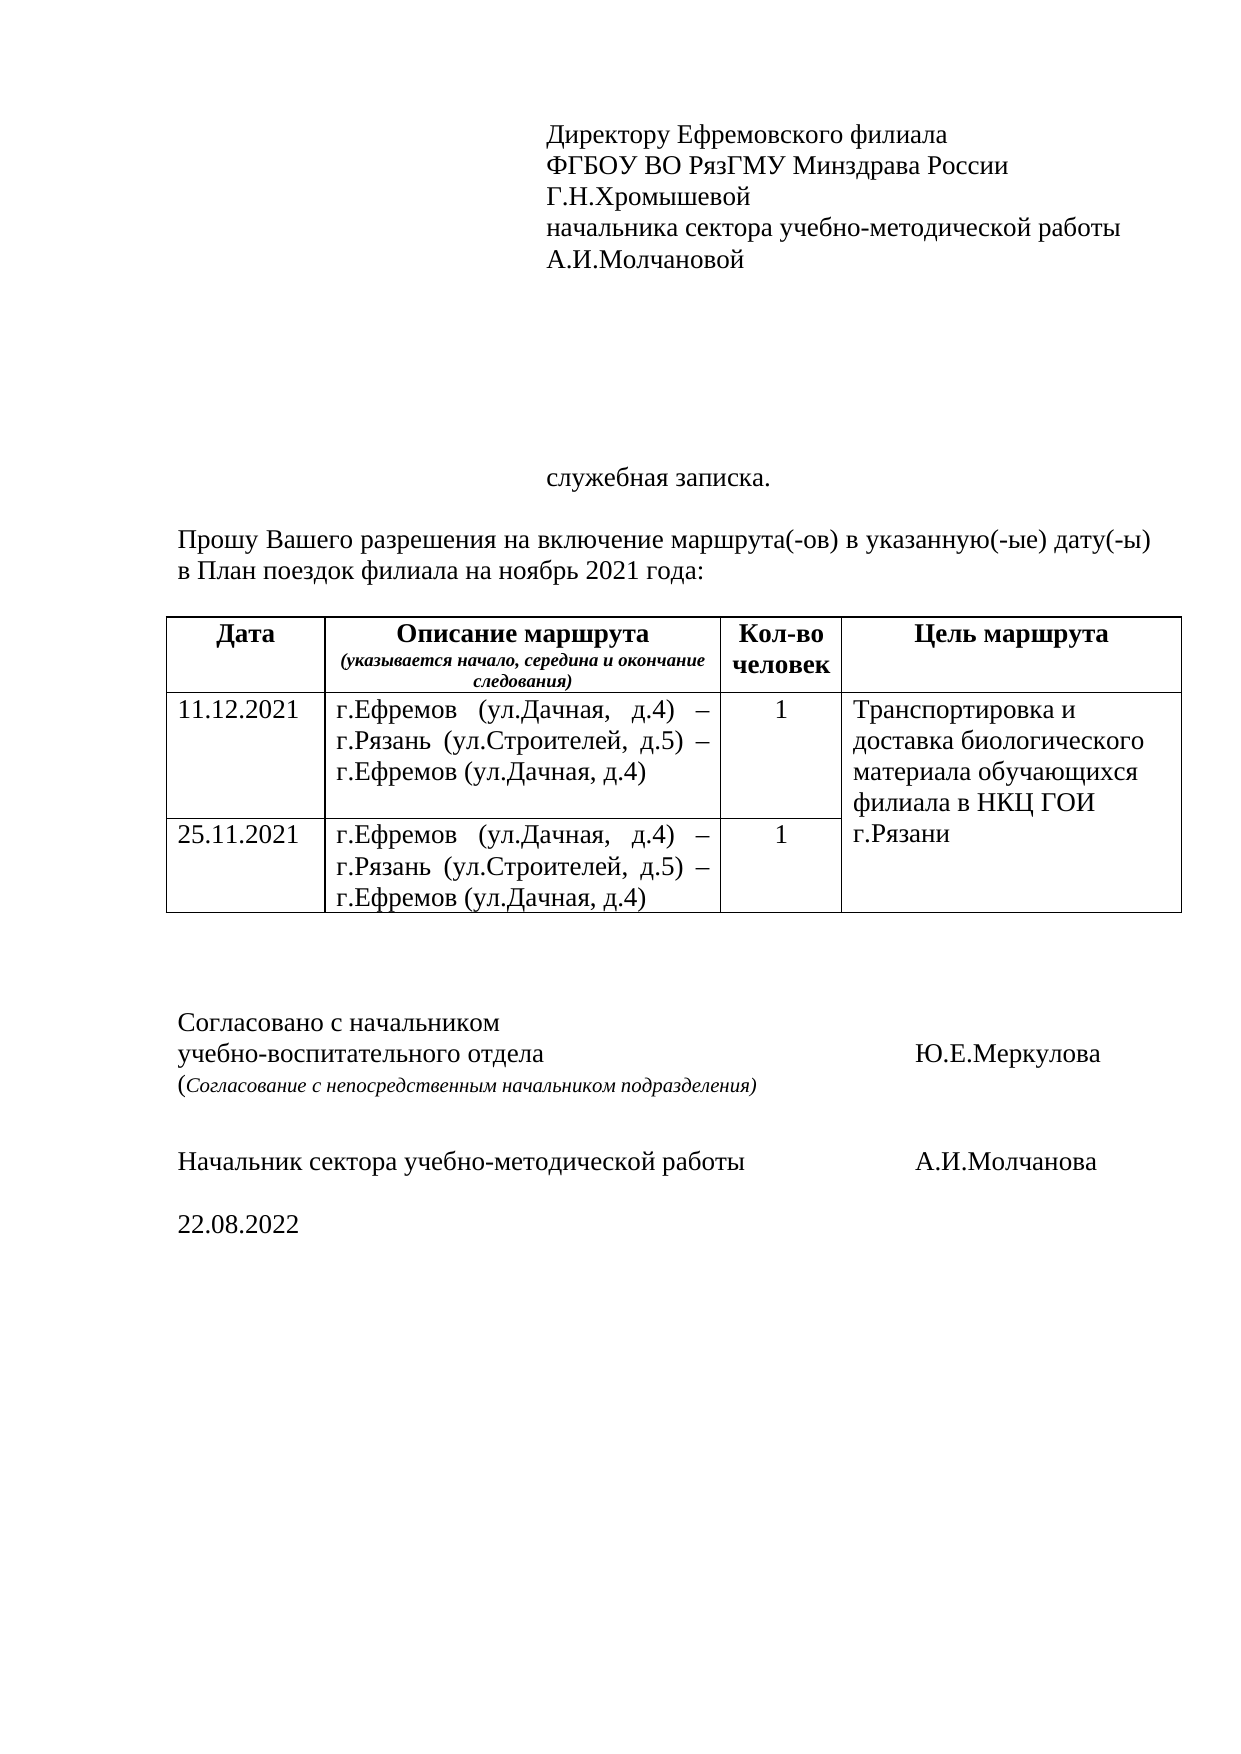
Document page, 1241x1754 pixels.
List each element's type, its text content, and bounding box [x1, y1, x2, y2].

text Прошу Вашего разрешения на включение маршрута(-ов) в указанную(-ые) дату(-ы) в План поездок филиала на ноябрь 2021 года: [177, 523, 1152, 585]
table_cell 1 [721, 693, 841, 817]
table_header Описание маршрута (указывается начало, середина и окончание следования) [326, 618, 720, 692]
text ФГБОУ ВО РязГМУ Минздрава России [472, 149, 1152, 180]
text (Согласование с непосредственным начальником подразделения) [177, 1069, 1152, 1097]
text Начальник сектора учебно-методической работы А.И.Молчанова [177, 1146, 1152, 1177]
text 22.08.2022 [177, 1208, 1152, 1239]
table_header Дата [167, 618, 324, 692]
text начальника сектора учебно-методической работы [546, 212, 1152, 243]
table_cell г.Ефремов (ул.Дачная, д.4) – г.Рязань (ул.Строителей, д.5) – г.Ефремов (ул.Дачная, д.4) [326, 819, 720, 912]
text Г.Н.Хромышевой [472, 180, 1152, 212]
table_cell Транспортировка и доставка биологического материала обучающихся филиала в НКЦ ГОИ г.Рязани [842, 693, 1181, 912]
table_cell 1 [721, 819, 841, 912]
text Директору Ефремовского филиала [472, 118, 1152, 149]
text служебная записка. [546, 461, 1152, 492]
text Согласовано с начальником [177, 1006, 1152, 1037]
table_cell 11.12.2021 [167, 693, 324, 817]
table_cell 25.11.2021 [167, 819, 324, 912]
table_cell г.Ефремов (ул.Дачная, д.4) – г.Рязань (ул.Строителей, д.5) – г.Ефремов (ул.Дачная, д.4) [326, 693, 720, 817]
table_header Цель маршрута [842, 618, 1181, 692]
table_header Кол-во человек [721, 618, 841, 692]
text учебно-воспитательного отдела Ю.Е.Меркулова [177, 1037, 1152, 1069]
text А.И.Молчановой [546, 243, 1152, 274]
